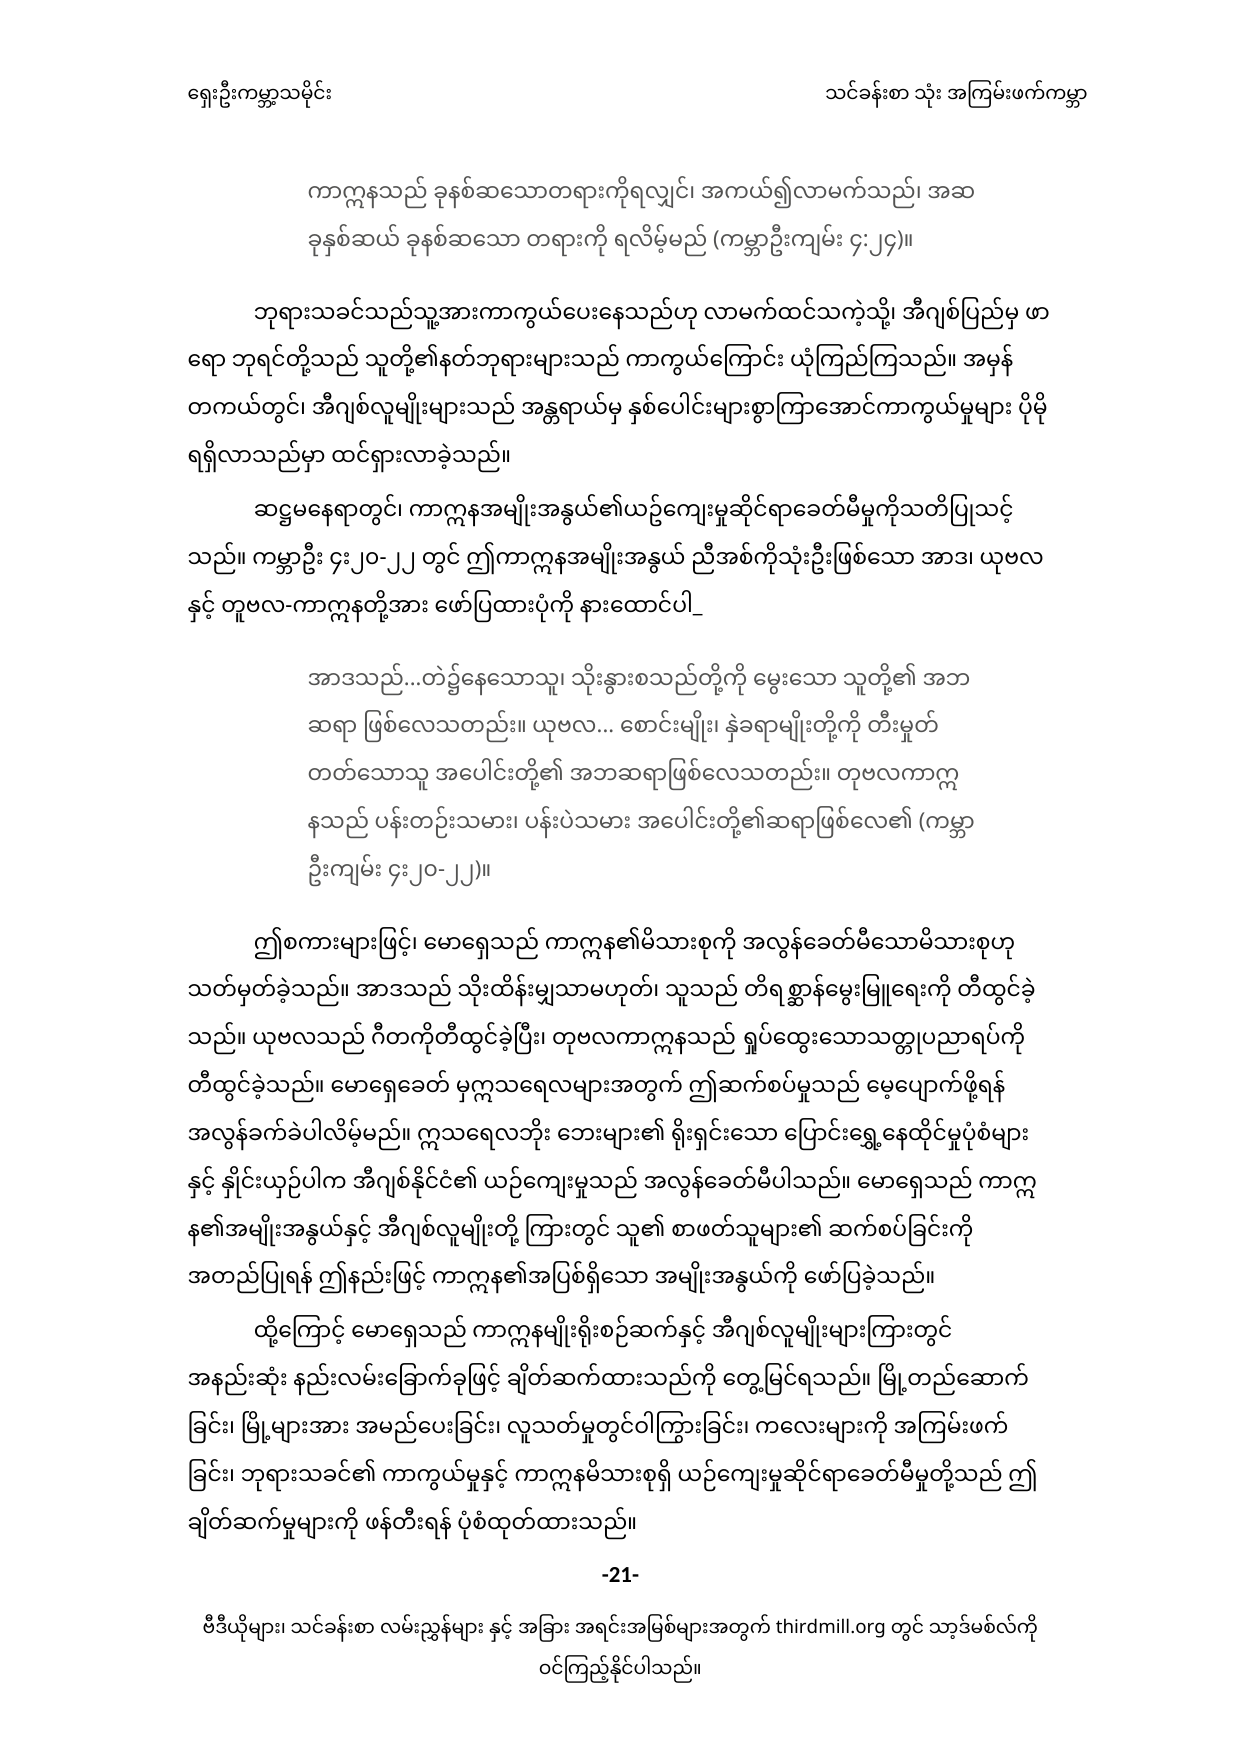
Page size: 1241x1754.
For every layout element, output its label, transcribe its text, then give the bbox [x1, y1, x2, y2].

text ကာဣနသည် ခုနစ်ဆသောတရားကိုရလျှင်၊ အကယ်၍လာမက်သည်၊ အဆခုနှစ်ဆယ် ခုနစ်ဆသော တရားကို ရလိမ့်မည် (ကမ္ဘာဦးကျမ်း ၄:၂၄)။ [307, 169, 978, 265]
text ဆဋ္ဌမနေရာတွင်၊ ကာဣနအမျိုးအနွယ်၏ယဥ်ကျေးမှုဆိုင်ရာခေတ်မီမှုကိုသတိပြုသင့်သည်။ ကမ္ဘာဦး ၄း၂၀-၂၂ တွင် ဤကာဣနအမျိုးအနွယ် ညီအစ်ကိုသုံးဦးဖြစ်သော အာဒ၊ ယုဗလနှင့် တူဗလ-ကာဣနတို့အား ဖော်ပြထားပုံကို နားထောင်ပါ_ [187, 488, 1053, 631]
text ဤစကားများဖြင့်၊ မောရှေသည် ကာဣန၏မိသားစုကို အလွန်ခေတ်မီသောမိသားစုဟု သတ်မှတ်ခဲ့သည်။ အာဒသည် သိုးထိန်းမျှသာမဟုတ်၊ သူသည် တိရစ္ဆာန်မွေးမြူရေးကို တီထွင်ခဲ့သည်။ ယုဗလသည် ဂီတကိုတီထွင်ခဲ့ပြီး၊ တုဗလကာဣနသည် ရှုပ်ထွေးသောသတ္တုပညာရပ်ကို တီထွင်ခဲ့သည်။ မောရှေခေတ် မှဣသရေလများအတွက် ဤဆက်စပ်မှုသည် မေ့ပျောက်ဖို့ရန်အလွန်ခက်ခဲပါလိမ့်မည်။ ဣသရေလဘိုး ဘေးများ၏ ရိုးရှင်းသော ပြောင်းရွှေ့နေထိုင်မှုပုံစံများနှင့် နှိုင်းယှဉ်ပါက အီဂျစ်နိုင်ငံ၏ ယဉ်ကျေးမှုသည် အလွန်ခေတ်မီပါသည်။ မောရှေသည် ကာဣန၏အမျိုးအနွယ်နှင့် အီဂျစ်လူမျိုးတို့ ကြားတွင် သူ၏ စာဖတ်သူများ၏ ဆက်စပ်ခြင်းကိုအတည်ပြုရန် ဤနည်းဖြင့် ကာဣန၏အပြစ်ရှိသော အမျိုးအနွယ်ကို ဖော်ပြခဲ့သည်။ [187, 920, 1053, 1303]
text ဘုရားသခင်သည်သူ့အားကာကွယ်ပေးနေသည်ဟု လာမက်ထင်သကဲ့သို့၊ အီဂျစ်ပြည်မှ ဖာရော ဘုရင်တို့သည် သူတို့၏နတ်ဘုရားများသည် ကာကွယ်ကြောင်း ယုံကြည်ကြသည်။ အမှန်တကယ်တွင်၊ အီဂျစ်လူမျိုးများသည် အန္တရာယ်မှ နှစ်ပေါင်းများစွာကြာအောင်ကာကွယ်မှုများ ပိုမိုရရှိလာသည်မှာ ထင်ရှားလာခဲ့သည်။ [187, 290, 1053, 481]
text အာဒသည်...တဲ၌နေသောသူ၊ သိုးနွားစသည်တို့ကို မွေးသော သူတို့၏ အဘဆရာ ဖြစ်လေသတည်း။ ယုဗလ... စောင်းမျိုး၊ နှဲခရာမျိုးတို့ကို တီးမှုတ်တတ်သောသူ အပေါင်းတို့၏ အဘဆရာဖြစ်လေသတည်း။ တုဗလကာဣနသည် ပန်းတဉ်းသမား၊ ပန်းပဲသမား အပေါင်းတို့၏ဆရာဖြစ်လေ၏ (ကမ္ဘာဦးကျမ်း ၄း၂၀-၂၂)။ [307, 656, 978, 895]
text ထို့ကြောင့် မောရှေသည် ကာဣနမျိုးရိုးစဉ်ဆက်နှင့် အီဂျစ်လူမျိုးများကြားတွင် အနည်းဆုံး နည်းလမ်းခြောက်ခုဖြင့် ချိတ်ဆက်ထားသည်ကို တွေ့မြင်ရသည်။ မြို့တည်ဆောက်ခြင်း၊ မြို့များအား အမည်ပေးခြင်း၊ လူသတ်မှုတွင်ဝါကြွားခြင်း၊ ကလေးများကို အကြမ်းဖက်ခြင်း၊ ဘုရားသခင်၏ ကာကွယ်မှုနှင့် ကာဣနမိသားစုရှိ ယဉ်ကျေးမှုဆိုင်ရာခေတ်မီမှုတို့သည် ဤချိတ်ဆက်မှုများကို ဖန်တီးရန် ပုံစံထုတ်ထားသည်။ [187, 1309, 1053, 1548]
